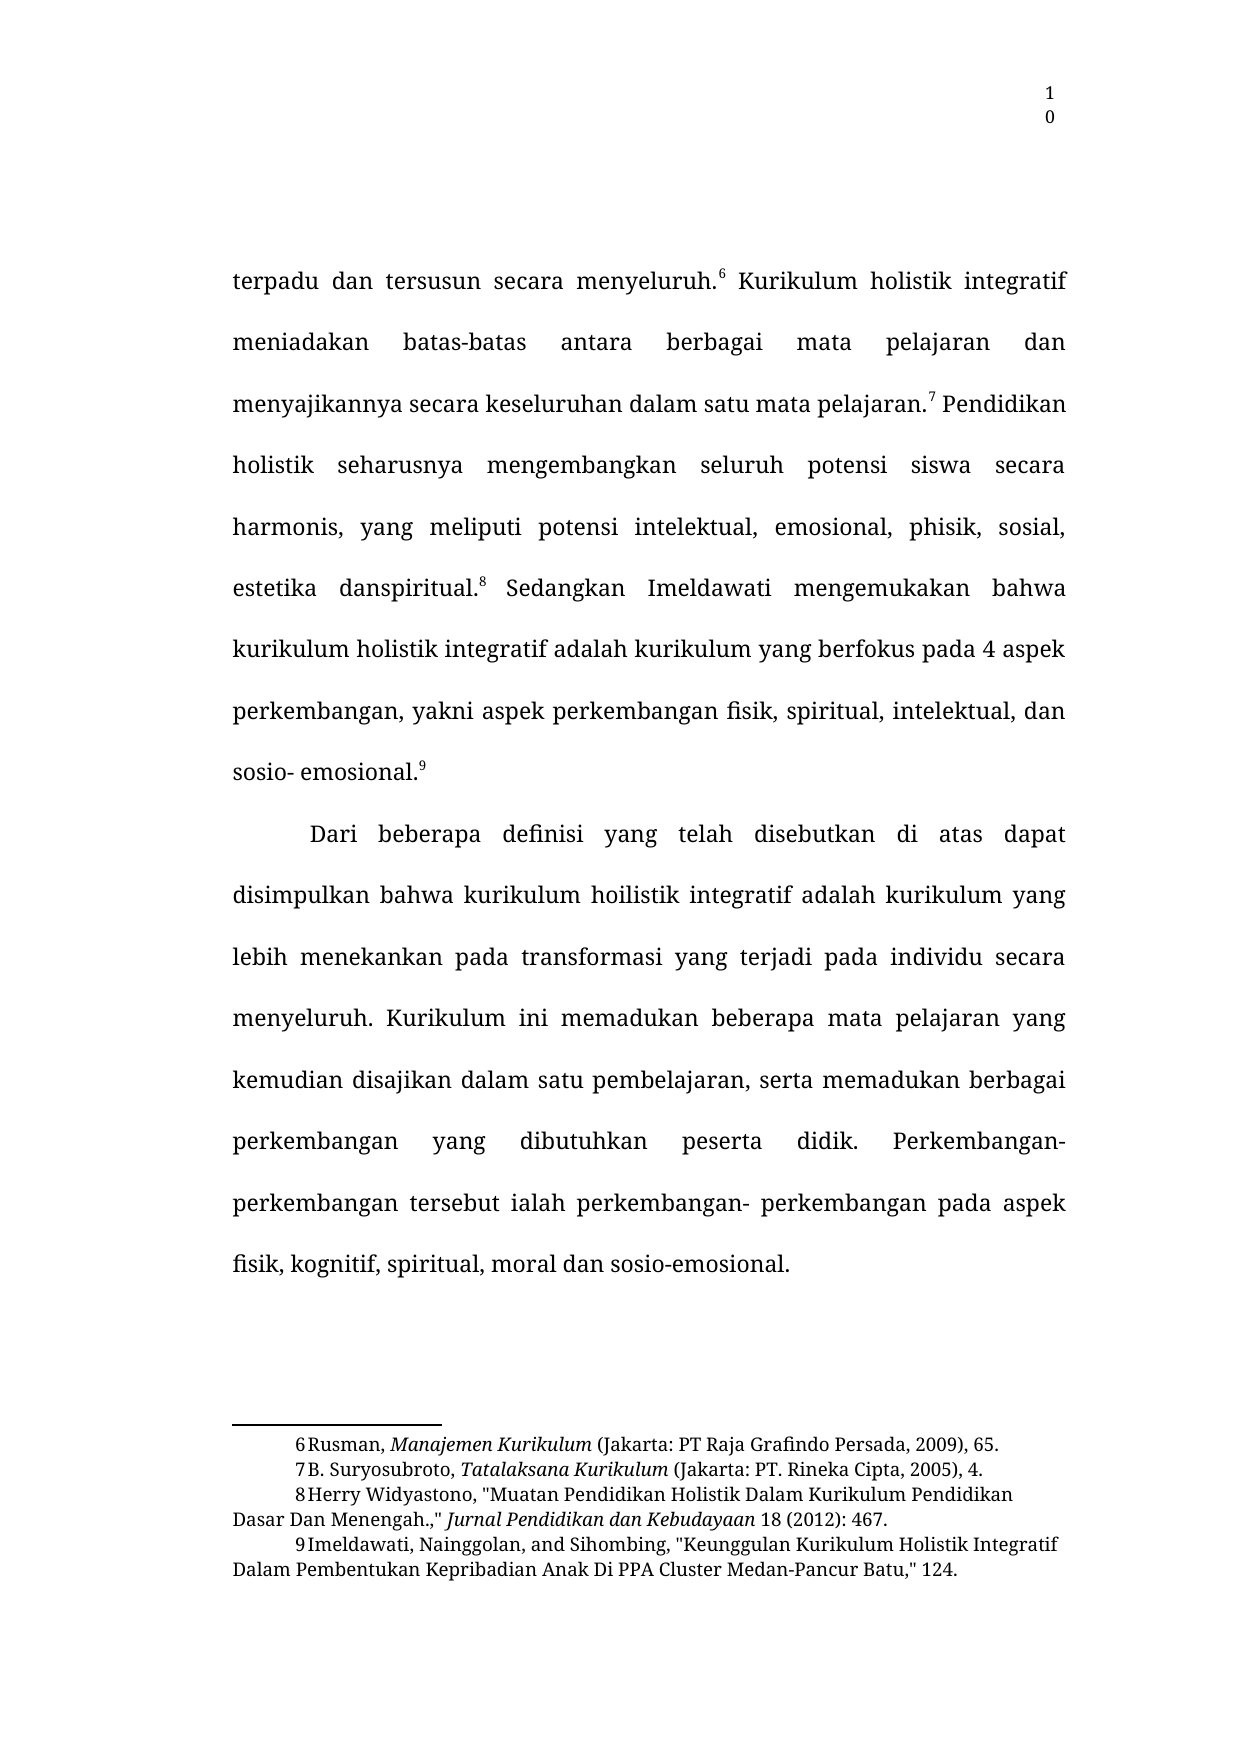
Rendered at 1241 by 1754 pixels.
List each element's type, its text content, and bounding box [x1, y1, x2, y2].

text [232, 240, 1067, 793]
text Dari beberapa definisi yang telah disebutkan di atas dapat disimpulkan bahwa kurikulum hoilistik integratif adalah kurikulum yang lebih menekankan pada transformasi yang terjadi pada individu secara menyeluruh. Kurikulum ini memadukan beberapa mata pelajaran yang kemudian disajikan dalam satu pembelajaran, serta memadukan berbagai perkembangan yang dibutuhkan peserta didik. Perkembangan-perkembangan tersebut ialah perkembangan- perkembangan pada aspek fisik, kognitif, spiritual, moral dan sosio-emosional. [232, 793, 1067, 1285]
